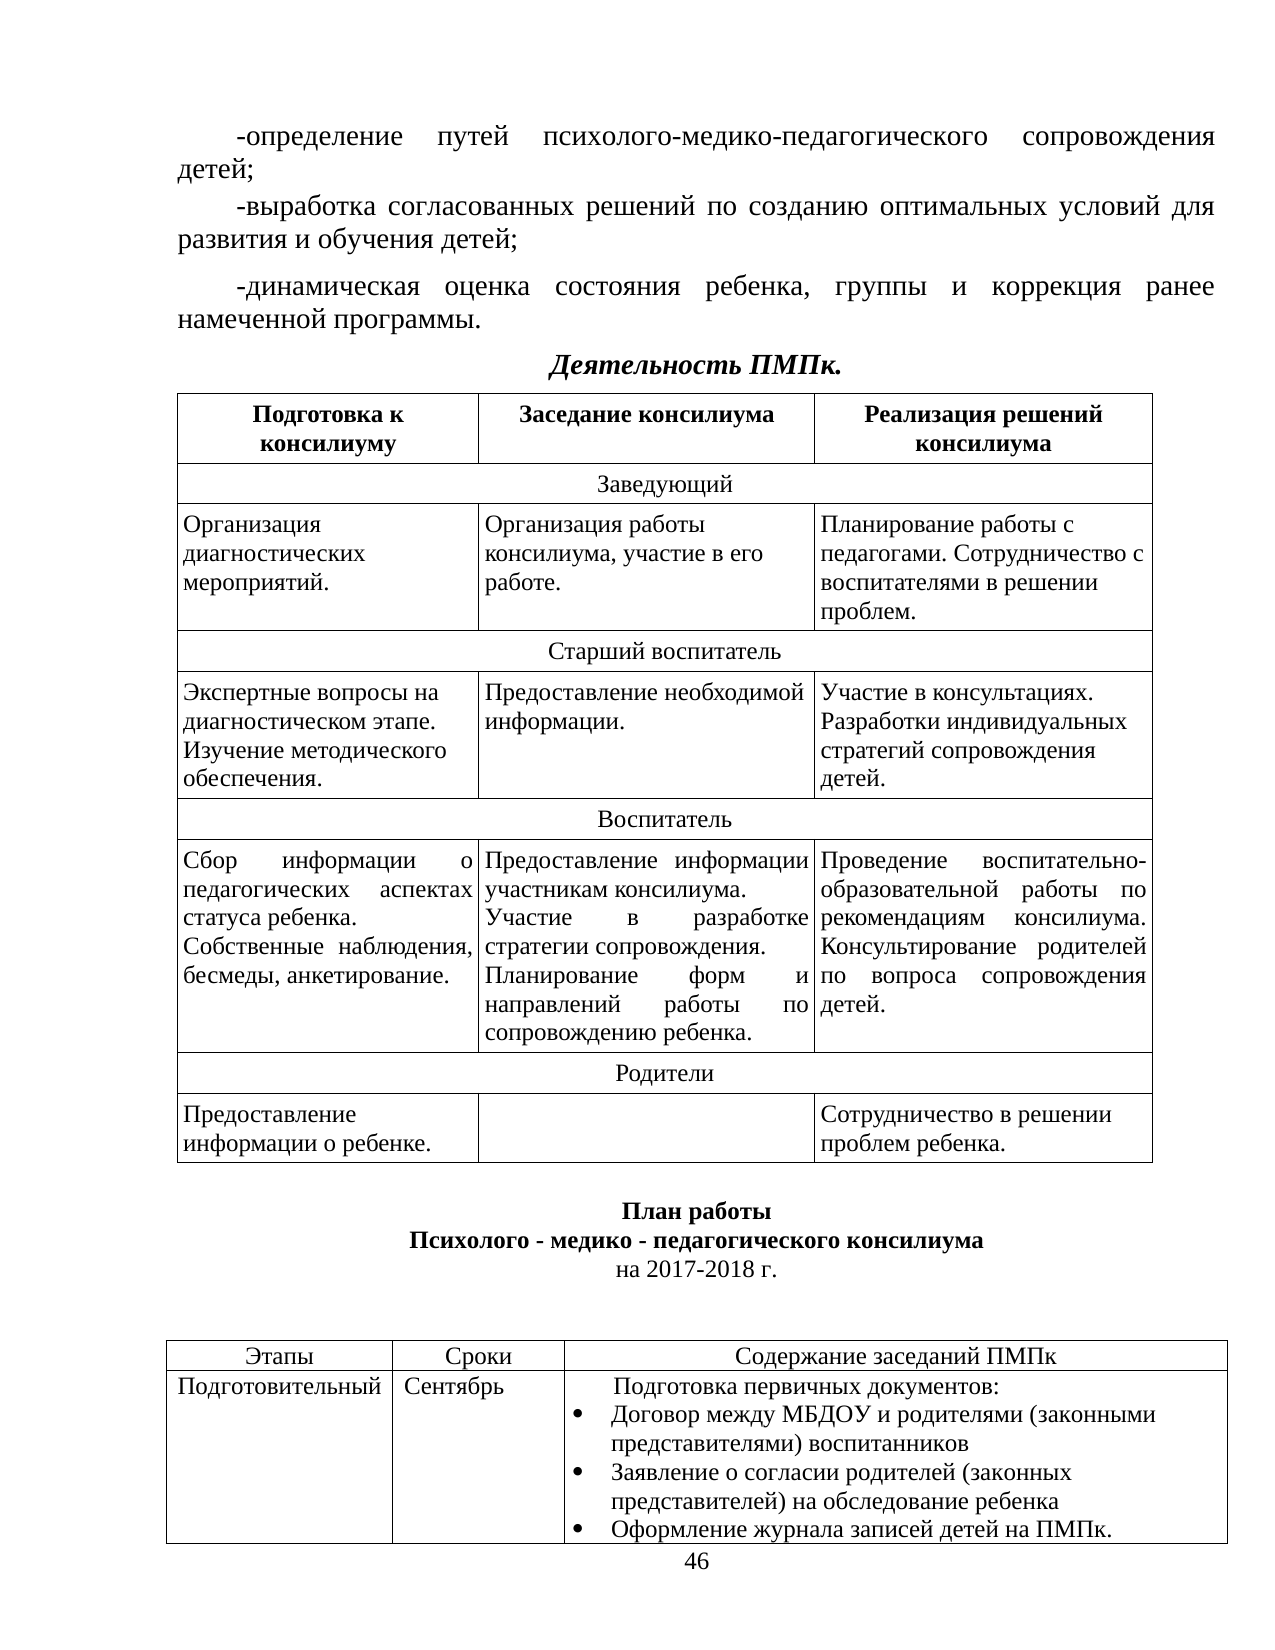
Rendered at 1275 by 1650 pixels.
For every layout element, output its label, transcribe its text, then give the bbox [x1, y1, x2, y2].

table_cell Сбор информации о педагогических аспектах статуса ребенка. Собственные наблюдения, бесмеды, анкетирование. [178, 840, 478, 1052]
table_cell Сотрудничество в решении проблем ребенка. [815, 1094, 1152, 1162]
text -динамическая оценка состояния ребенка, группы и коррекция ранее намеченной программы. [177, 268, 1216, 335]
table_cell Предоставление информации о ребенке. [178, 1094, 478, 1162]
table_cell Предоставление информации участникам консилиума. Участие в разработке стратегии сопровождения. Планирование форм и направлений работы по сопровождению ребенка. [479, 840, 814, 1052]
text -определение путей психолого-медико-педагогического сопровождения детей; [177, 118, 1216, 185]
table_header Подготовка к консилиуму [178, 394, 478, 462]
table_cell Проведение воспитательно-образовательной работы по рекомендациям консилиума. Консультирование родителей по вопроса сопровождения детей. [815, 840, 1152, 1052]
table_header Заседание консилиума [479, 394, 814, 462]
text Деятельность ПМПк. [177, 347, 1216, 381]
table_header Сроки [393, 1341, 564, 1370]
table_header Этапы [167, 1341, 392, 1370]
table_cell Воспитатель [178, 799, 1152, 839]
table_cell Заведующий [178, 464, 1152, 503]
table_cell Организация диагностических мероприятий. [178, 504, 478, 630]
table_cell Участие в консультациях. Разработки индивидуальных стратегий сопровождения детей. [815, 672, 1152, 798]
table_cell Экспертные вопросы на диагностическом этапе. Изучение методического обеспечения. [178, 672, 478, 798]
table_cell Предоставление необходимой информации. [479, 672, 814, 798]
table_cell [565, 1371, 1227, 1543]
table_cell Родители [178, 1053, 1152, 1093]
table_cell Подготовительный [167, 1371, 392, 1543]
table_cell Старший воспитатель [178, 631, 1152, 671]
table_cell Организация работы консилиума, участие в его работе. [479, 504, 814, 630]
table_cell Сентябрь [393, 1371, 564, 1543]
table_cell Планирование работы с педагогами. Сотрудничество с воспитателями в решении проблем. [815, 504, 1152, 630]
text -выработка согласованных решений по созданию оптимальных условий для развития и обучения детей; [177, 188, 1216, 255]
text на 2017-2018 г. [177, 1254, 1216, 1282]
table_header Реализация решений консилиума [815, 394, 1152, 462]
text Психолого - медико - педагогического консилиума [177, 1225, 1216, 1254]
table_cell [479, 1094, 814, 1162]
table_header Содержание заседаний ПМПк [565, 1341, 1227, 1370]
text План работы [177, 1196, 1216, 1225]
